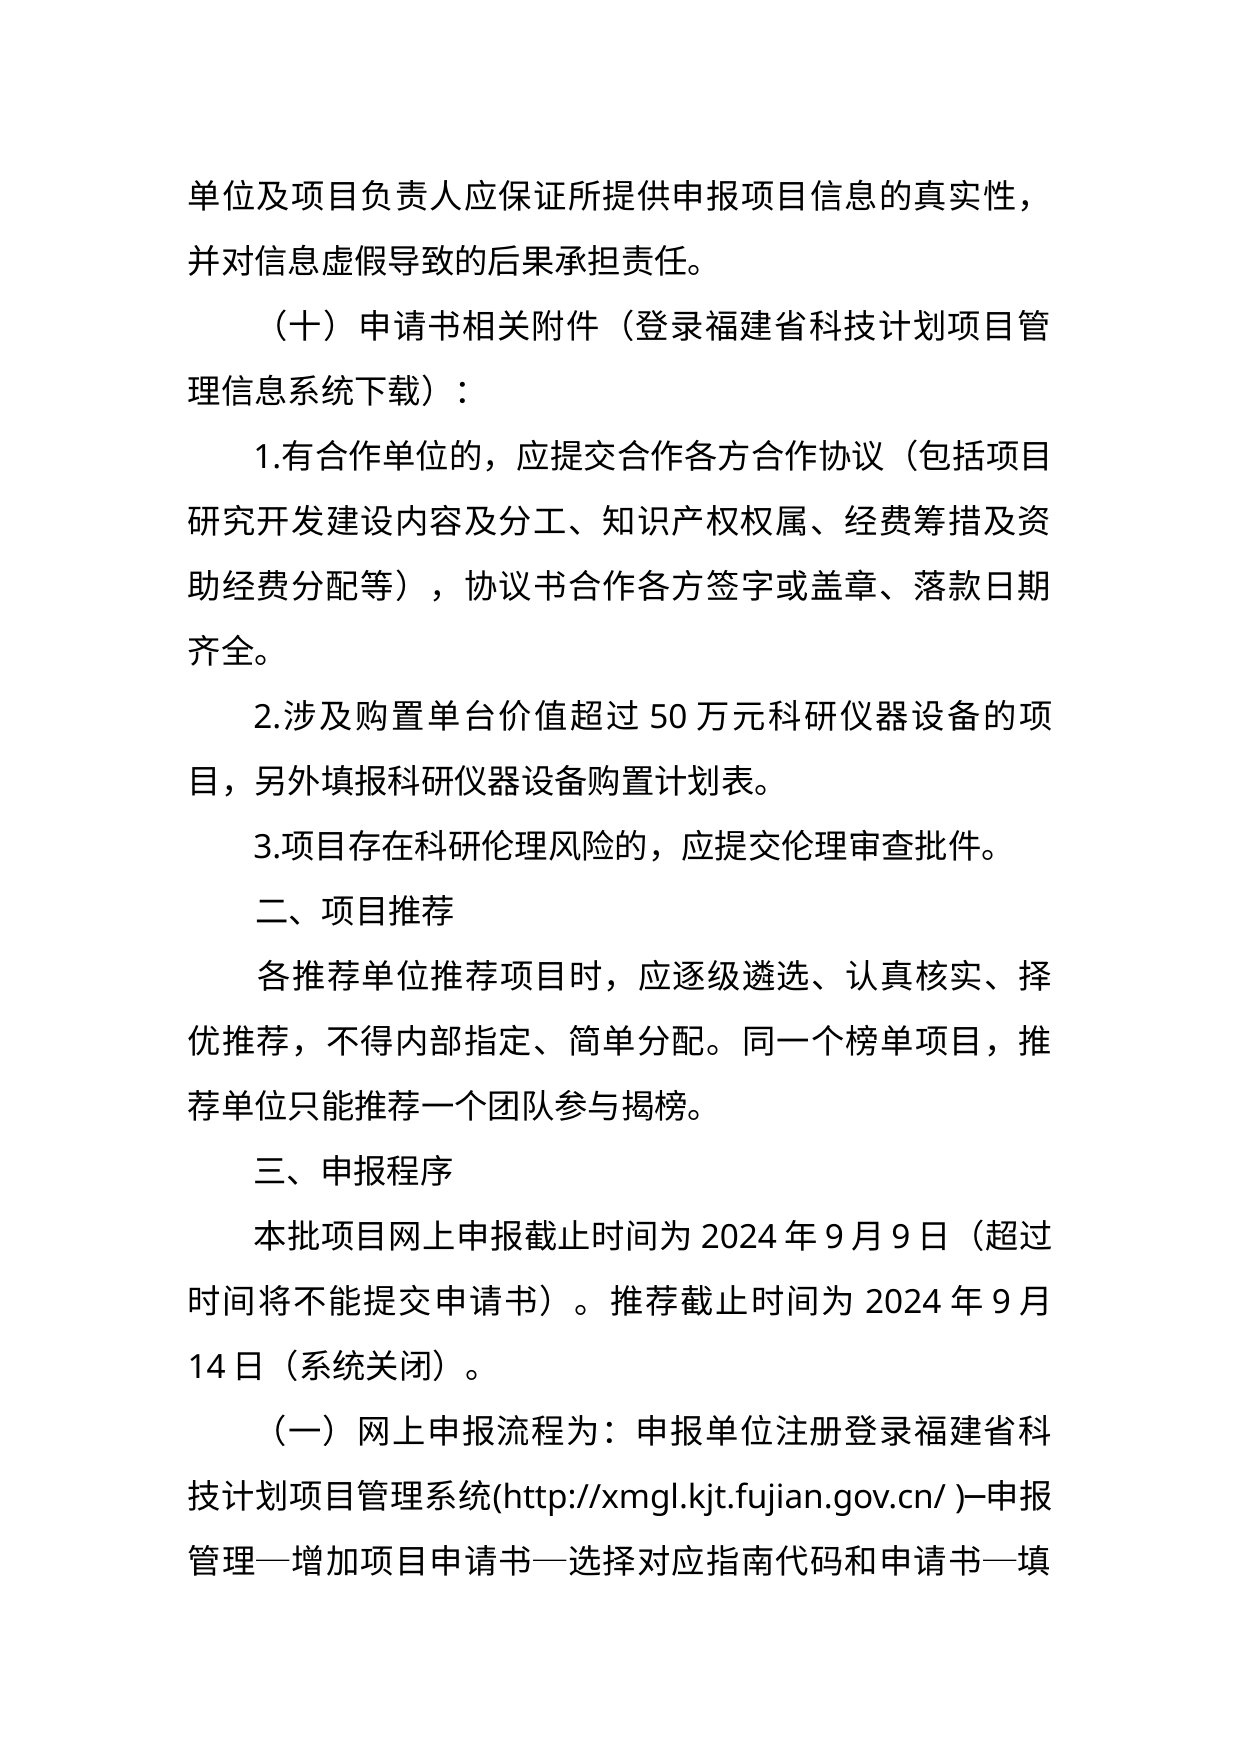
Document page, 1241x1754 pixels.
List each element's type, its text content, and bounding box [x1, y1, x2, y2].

text 二、项目推荐 [187, 877, 1053, 942]
text 各推荐单位推荐项目时，应逐级遴选、认真核实、择优推荐，不得内部指定、简单分配。同一个榜单项目，推荐单位只能推荐一个团队参与揭榜。 [187, 942, 1053, 1137]
list （十）申请书相关附件（登录福建省科技计划项目管理信息系统下载）： [187, 292, 1053, 422]
text 2.涉及购置单台价值超过50万元科研仪器设备的项目，另外填报科研仪器设备购置计划表。 [187, 682, 1053, 812]
text 1.有合作单位的，应提交合作各方合作协议（包括项目研究开发建设内容及分工、知识产权权属、经费筹措及资助经费分配等），协议书合作各方签字或盖章、落款日期齐全。 [187, 422, 1053, 682]
text 本批项目网上申报截止时间为2024年9月9日（超过时间将不能提交申请书）。推荐截止时间为2024年9月14日（系统关闭）。 [187, 1202, 1053, 1397]
text 3.项目存在科研伦理风险的，应提交伦理审查批件。 [187, 812, 1053, 877]
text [187, 1397, 1053, 1592]
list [187, 162, 1053, 292]
text 三、申报程序 [187, 1137, 1053, 1202]
